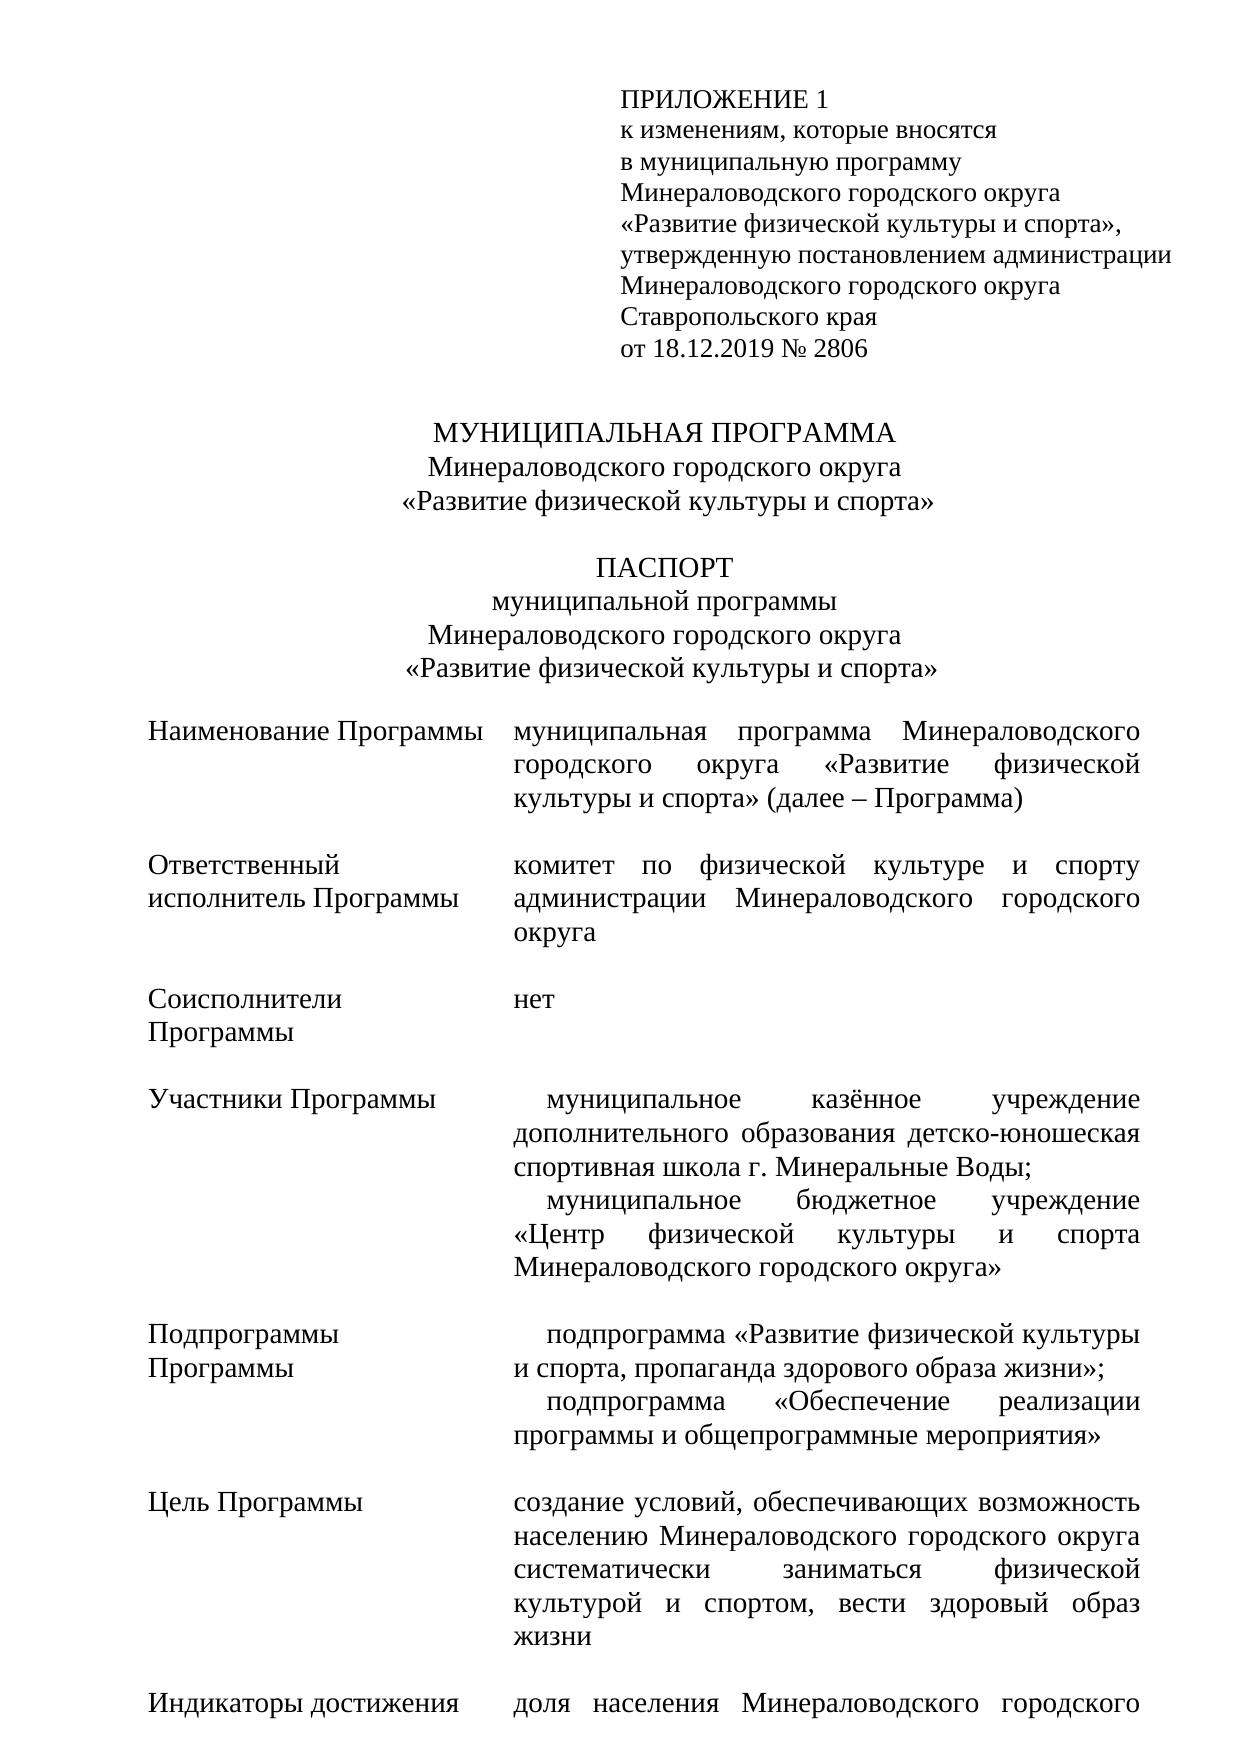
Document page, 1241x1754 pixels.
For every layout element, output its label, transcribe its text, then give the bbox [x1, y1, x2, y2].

text Минераловодского городского округа [148, 449, 1181, 483]
text в муниципальную программу [620, 145, 1181, 176]
text «Развитие физической культуры и спорта» [148, 483, 1181, 516]
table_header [136, 713, 502, 1719]
text ПАСПОРТ [148, 550, 1181, 583]
text МУНИЦИПАЛЬНАЯ ПРОГРАММА [148, 416, 1181, 449]
text муниципальной программы [148, 583, 1181, 617]
text Минераловодского городского округа «Развитие физической культуры и спорта», утвержденную постановлением администрации Минераловодского городского округа Ставропольского края [620, 176, 1181, 332]
text к изменениям, которые вносятся [620, 114, 1181, 145]
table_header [502, 713, 1152, 1719]
text ПРИЛОЖЕНИЕ 1 [620, 89, 1181, 114]
text от 18.12.2019 № 2806 [620, 332, 1181, 363]
text «Развитие физической культуры и спорта» [148, 650, 1181, 684]
text Минераловодского городского округа [148, 617, 1181, 650]
